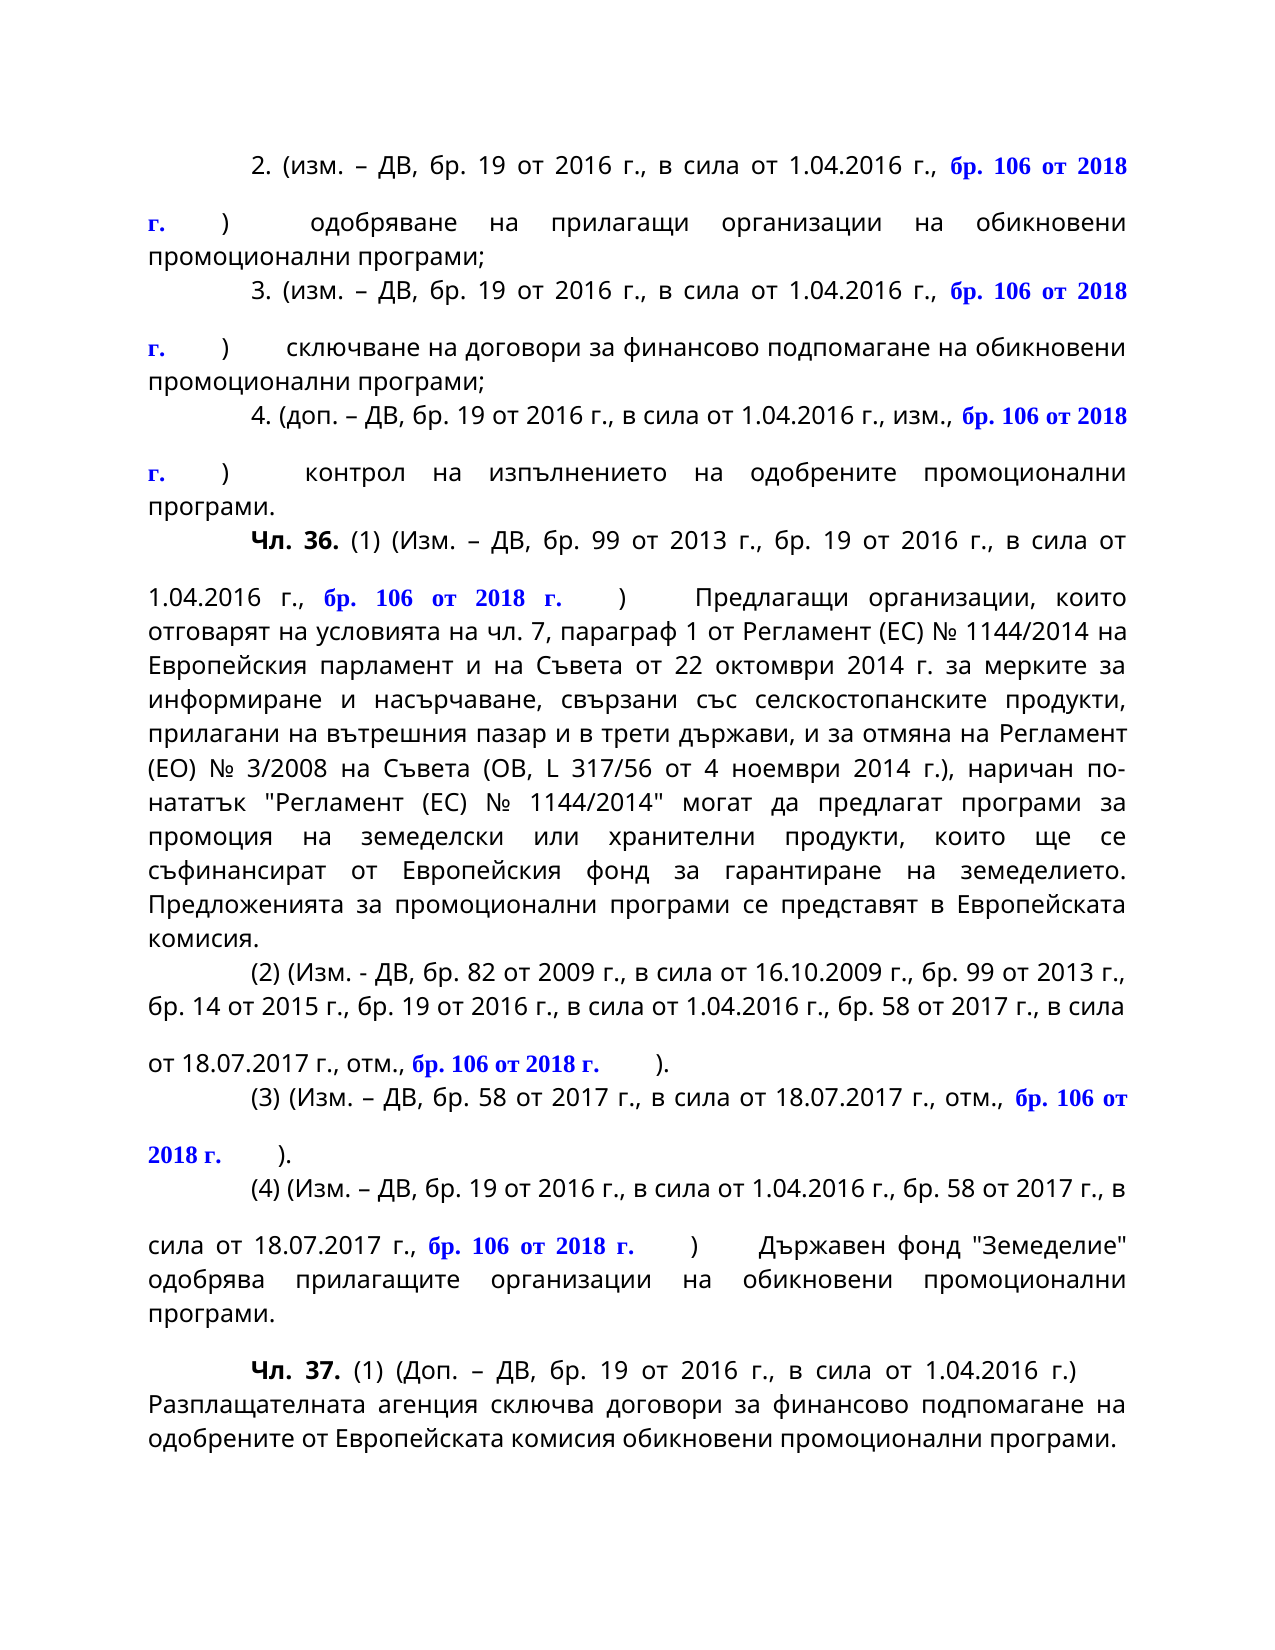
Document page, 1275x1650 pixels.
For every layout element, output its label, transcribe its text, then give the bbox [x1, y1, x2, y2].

text 4. (доп. – ДВ, бр. 19 от 2016 г., в сила от 1.04.2016 г., изм., бр. 106 от 2018 г. ) контрол на изпълнението на одобрените промоционални програми. [148, 398, 1127, 523]
text (4) (Изм. – ДВ, бр. 19 от 2016 г., в сила от 1.04.2016 г., бр. 58 от 2017 г., в сила от 18.07.2017 г., бр. 106 от 2018 г. ) Държавен фонд "Земеделие" одобрява прилагащите организации на обикновени промоционални програми. [148, 1171, 1127, 1330]
text (2) (Изм. - ДВ, бр. 82 от 2009 г., в сила от 16.10.2009 г., бр. 99 от 2013 г., бр. 14 от 2015 г., бр. 19 от 2016 г., в сила от 1.04.2016 г., бр. 58 от 2017 г., в сила от 18.07.2017 г., отм., бр. 106 от 2018 г. ). [148, 954, 1127, 1080]
text (3) (Изм. – ДВ, бр. 58 от 2017 г., в сила от 18.07.2017 г., отм., бр. 106 от 2018 г. ). [148, 1080, 1127, 1171]
text Чл. 36. (1) (Изм. – ДВ, бр. 99 от 2013 г., бр. 19 от 2016 г., в сила от 1.04.2016 г., бр. 106 от 2018 г. ) Предлагащи организации, които отговарят на условията на чл. 7, параграф 1 от Регламент (ЕС) № 1144/2014 на Европейския парламент и на Съвета от 22 октомври 2014 г. за мерките за информиране и насърчаване, свързани със селскостопанските продукти, прилагани на вътрешния пазар и в трети държави, и за отмяна на Регламент (ЕО) № 3/2008 на Съвета (ОВ, L 317/56 от 4 ноември 2014 г.), наричан по-нататък "Регламент (ЕС) № 1144/2014" могат да предлагат програми за промоция на земеделски или хранителни продукти, които ще се съфинансират от Европейския фонд за гарантиране на земеделието. Предложенията за промоционални програми се представят в Европейската комисия. [148, 523, 1127, 954]
text 3. (изм. – ДВ, бр. 19 от 2016 г., в сила от 1.04.2016 г., бр. 106 от 2018 г. ) сключване на договори за финансово подпомагане на обикновени промоционални програми; [148, 273, 1127, 398]
text 2. (изм. – ДВ, бр. 19 от 2016 г., в сила от 1.04.2016 г., бр. 106 от 2018 г. ) одобряване на прилагащи организации на обикновени промоционални програми; [148, 148, 1127, 273]
text Чл. 37. (1) (Доп. – ДВ, бр. 19 от 2016 г., в сила от 1.04.2016 г.) Разплащателната агенция сключва договори за финансово подпомагане на одобрените от Европейската комисия обикновени промоционални програми. [148, 1330, 1127, 1455]
